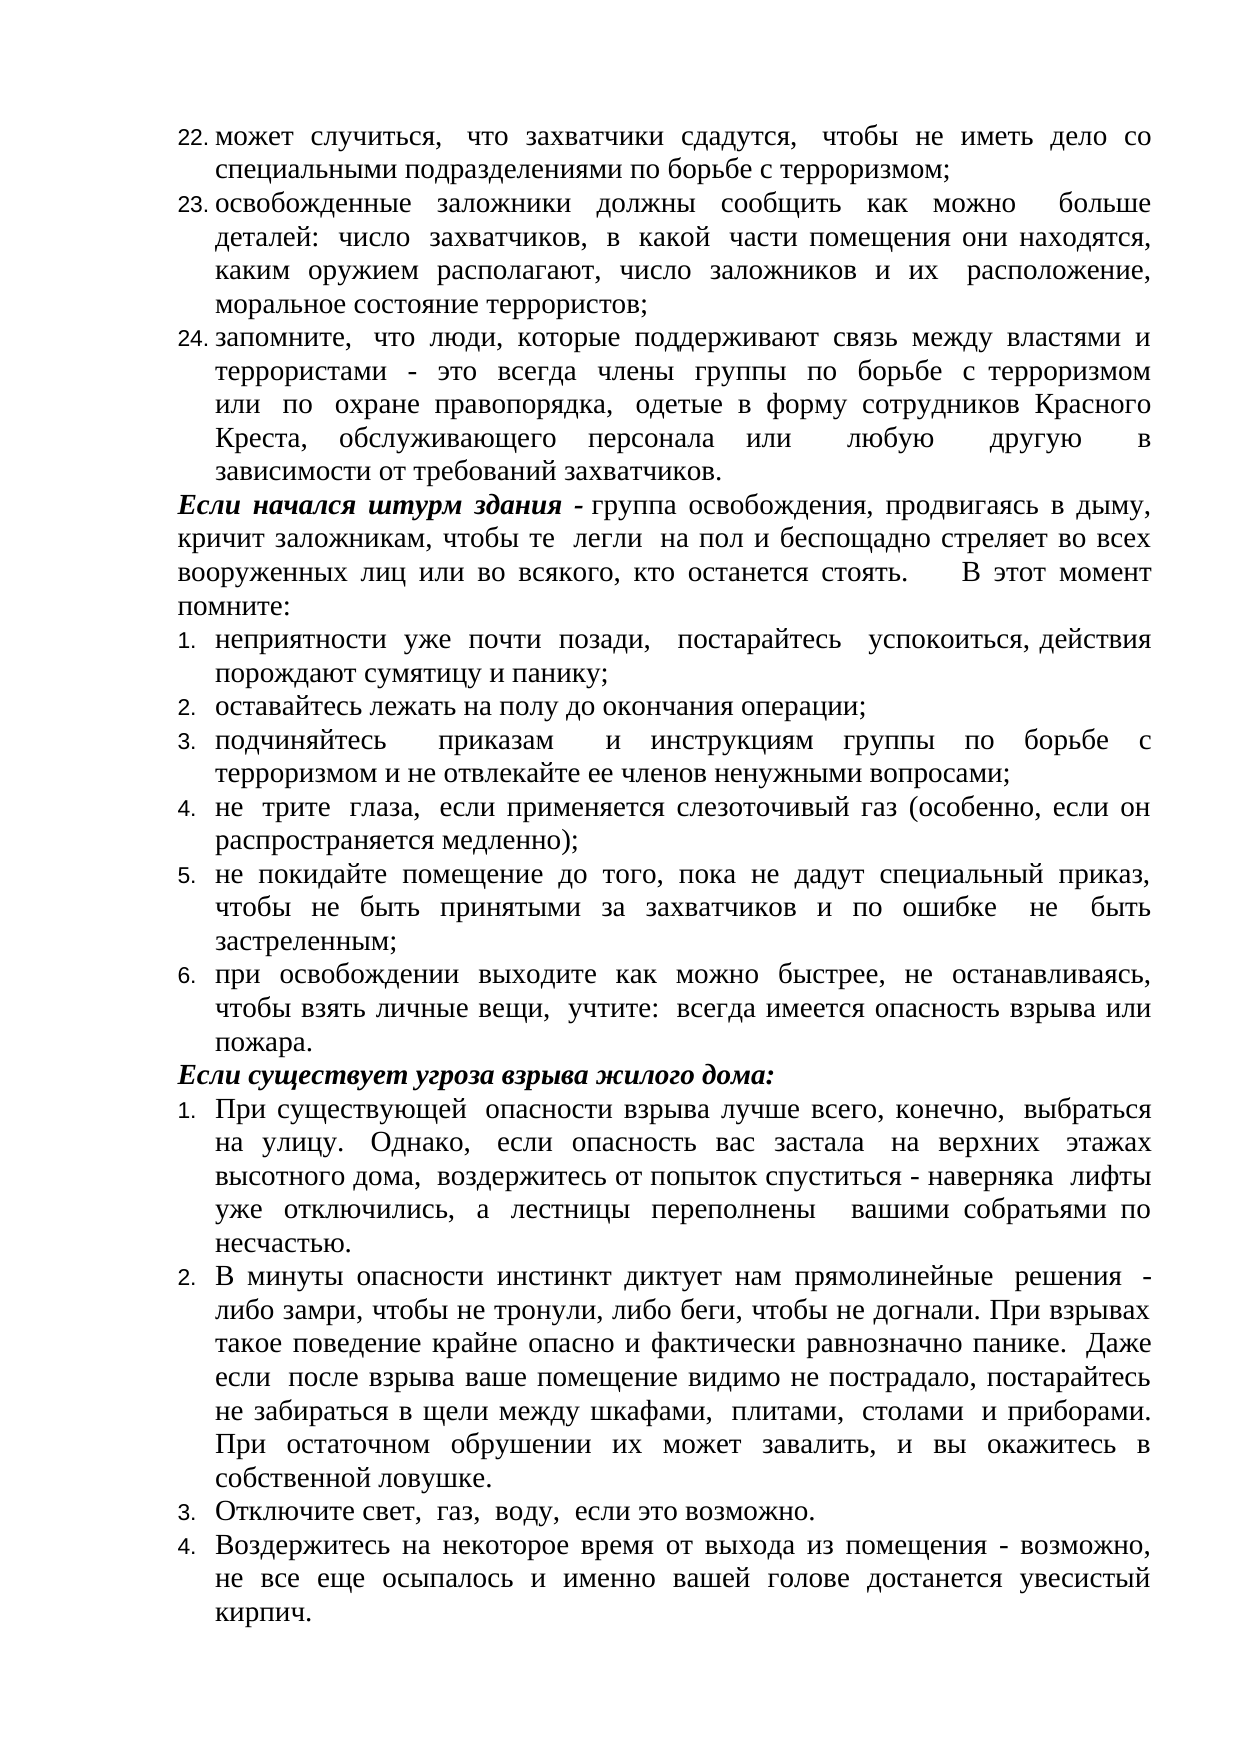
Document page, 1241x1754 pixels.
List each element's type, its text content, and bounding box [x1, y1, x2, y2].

list не покидайте помещение до того, пока не дадут специальный приказ, чтобы не быть принятыми за захватчиков и по ошибке не быть застреленным; [177, 856, 1152, 957]
list освобожденные заложники должны сообщить как можно больше деталей: число захватчиков, в какой части помещения они находятся, каким оружием располагают, число заложников и их расположение, моральное состояние террористов; [177, 185, 1152, 319]
list оставайтесь лежать на полу до окончания операции; [177, 688, 1152, 722]
list При существующей опасности взрыва лучше всего, конечно, выбраться на улицу. Однако, если опасность вас застала на верхних этажах высотного дома, воздержитесь от попыток спуститься - наверняка лифты уже отключились, а лестницы переполнены вашими собратьями по несчастью. [177, 1091, 1152, 1258]
list Отключите свет, газ, воду, если это возможно. [177, 1493, 1152, 1527]
list неприятности уже почти позади, постарайтесь успокоиться, действия порождают сумятицу и панику; [177, 621, 1152, 688]
list В минуты опасности инстинкт диктует нам прямолинейные решения - либо замри, чтобы не тронули, либо беги, чтобы не догнали. При взрывах такое поведение крайне опасно и фактически равнозначно панике. Даже если после взрыва ваше помещение видимо не пострадало, постарайтесь не забираться в щели между шкафами, плитами, столами и приборами. При остаточном обрушении их может завалить, и вы окажитесь в собственной ловушке. [177, 1258, 1152, 1493]
list Воздержитесь на некоторое время от выхода из помещения - возможно, не все еще осыпалось и именно вашей голове достанется увесистый кирпич. [177, 1527, 1152, 1627]
list подчиняйтесь приказам и инструкциям группы по борьбе с терроризмом и не отвлекайте ее членов ненужными вопросами; [177, 722, 1152, 789]
list не трите глаза, если применяется слезоточивый газ (особенно, если он распространяется медленно); [177, 789, 1152, 856]
list при освобождении выходите как можно быстрее, не останавливаясь, чтобы взять личные вещи, учтите: всегда имеется опасность взрыва или пожара. [177, 957, 1152, 1057]
list может случиться, что захватчики сдадутся, чтобы не иметь дело со специальными подразделениями по борьбе с терроризмом; [177, 118, 1152, 185]
list запомните, что люди, которые поддерживают связь между властями и террористами - это всегда члены группы по борьбе с терроризмом или по охране правопорядка, одетые в форму сотрудников Красного Креста, обслуживающего персонала или любую другую в зависимости от требований захватчиков. [177, 319, 1152, 487]
text Если существует угроза взрыва жилого дома: [177, 1057, 1152, 1091]
text Если начался штурм здания - группа освобождения, продвигаясь в дыму, кричит заложникам, чтобы те легли на пол и беспощадно стреляет во всех вооруженных лиц или во всякого, кто останется стоять. В этот момент помните: [177, 487, 1152, 621]
